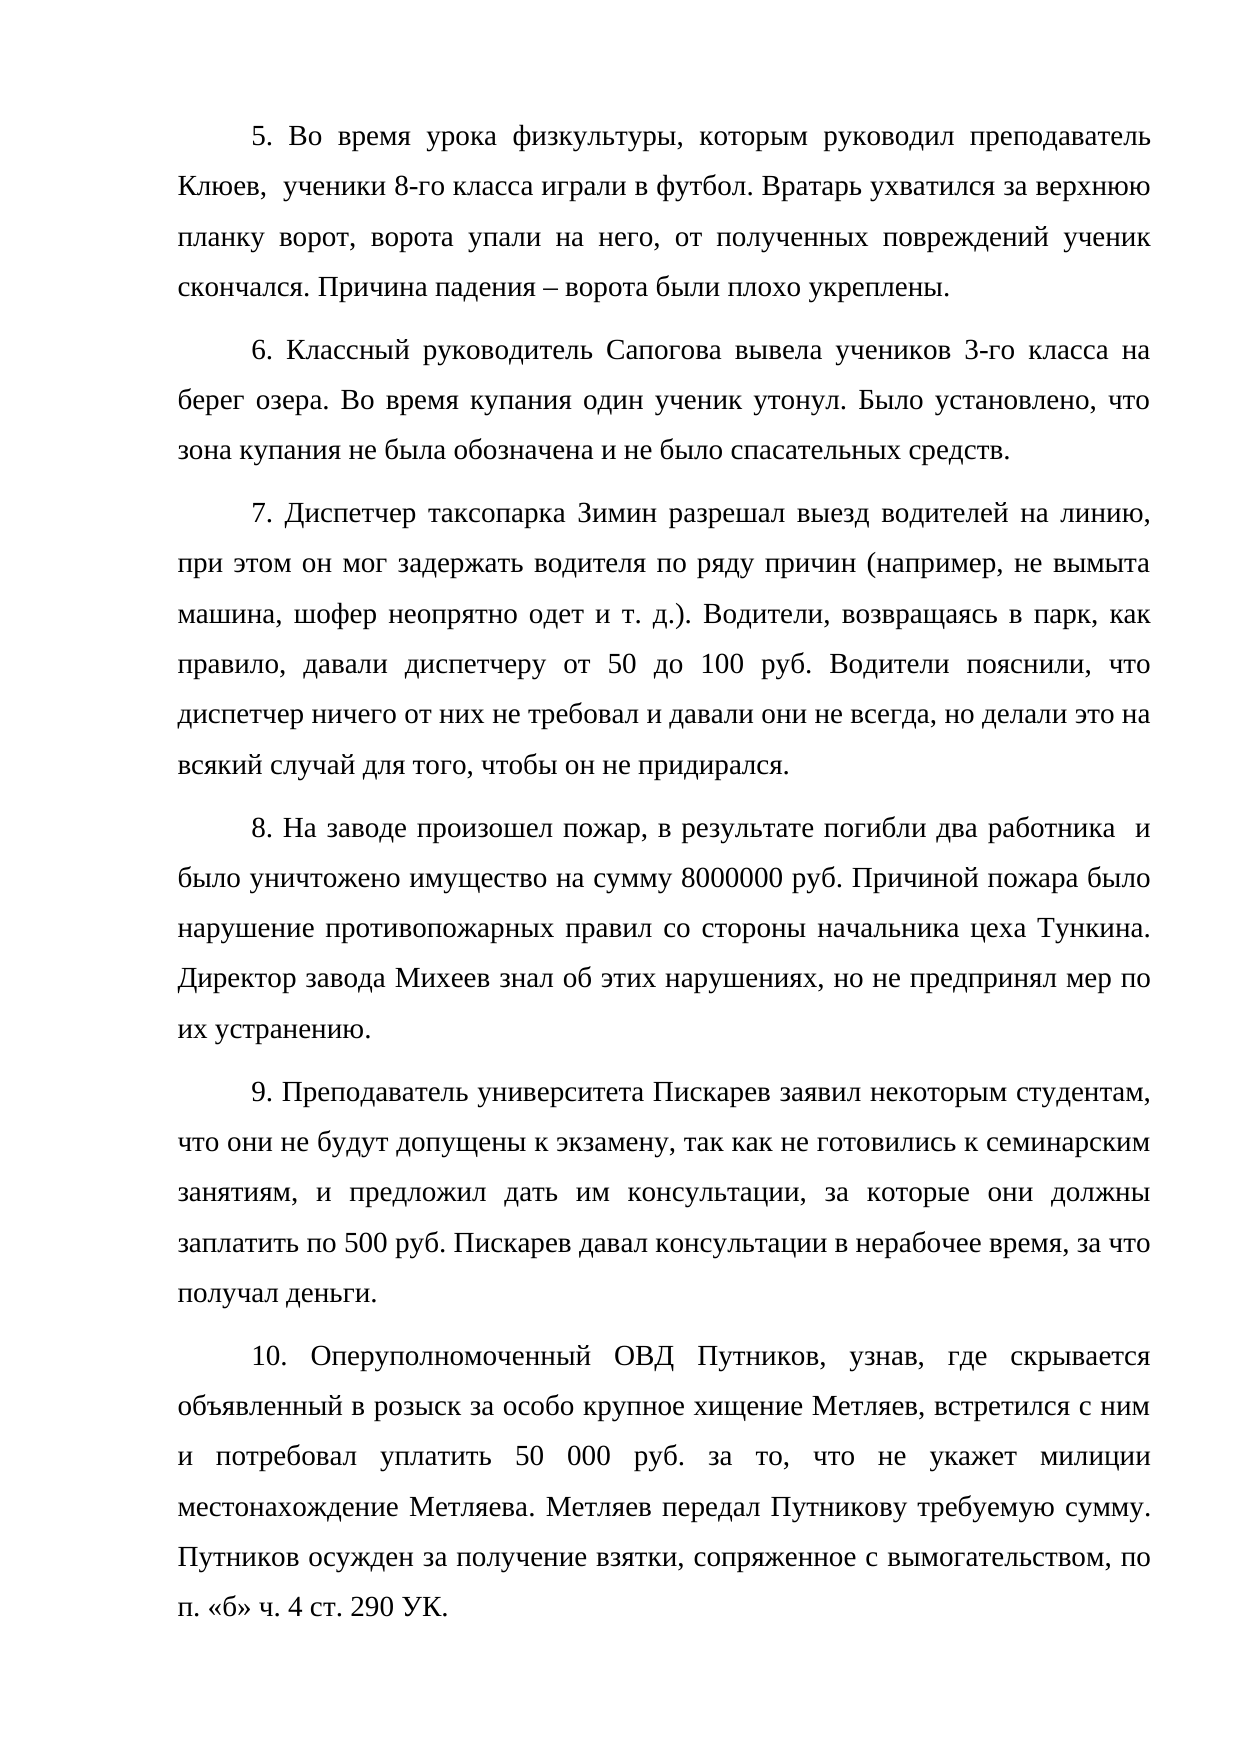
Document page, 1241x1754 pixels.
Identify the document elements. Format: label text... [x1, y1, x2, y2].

text 9. Преподаватель университета Пискарев заявил некоторым студентам, что они не будут допущены к экзамену, так как не готовились к семинарским занятиям, и предложил дать им консультации, за которые они должны заплатить по 500 руб. Пискарев давал консультации в нерабочее время, за что получал деньги. [177, 1074, 1152, 1308]
text 6. Классный руководитель Сапогова вывела учеников 3-го класса на берег озера. Во время купания один ученик утонул. Было установлено, что зона купания не была обозначена и не было спасательных средств. [177, 332, 1152, 466]
text 8. На заводе произошел пожар, в результате погибли два работника и было уничтожено имущество на сумму 8000000 руб. Причиной пожара было нарушение противопожарных правил со стороны начальника цеха Тункина. Директор завода Михеев знал об этих нарушениях, но не предпринял мер по их устранению. [177, 810, 1152, 1044]
text 10. Оперуполномоченный ОВД Путников, узнав, где скрывается объявленный в розыск за особо крупное хищение Метляев, встретился с ним и потребовал уплатить 50 000 руб. за то, что не укажет милиции местонахождение Метляева. Метляев передал Путникову требуемую сумму. Путников осужден за получение взятки, сопряженное с вымогательством, по п. «б» ч. 4 ст. 290 УК. [177, 1338, 1152, 1623]
text 5. Во время урока физкультуры, которым руководил преподаватель Клюев, ученики 8-го класса играли в футбол. Вратарь ухватился за верхнюю планку ворот, ворота упали на него, от полученных повреждений ученик скончался. Причина падения – ворота были плохо укреплены. [177, 118, 1152, 303]
text 7. Диспетчер таксопарка Зимин разрешал выезд водителей на линию, при этом он мог задержать водителя по ряду причин (например, не вымыта машина, шофер неопрятно одет и т. д.). Водители, возвращаясь в парк, как правило, давали диспетчеру от 50 до 100 руб. Водители пояснили, что диспетчер ничего от них не требовал и давали они не всегда, но делали это на всякий случай для того, чтобы он не придирался. [177, 495, 1152, 780]
